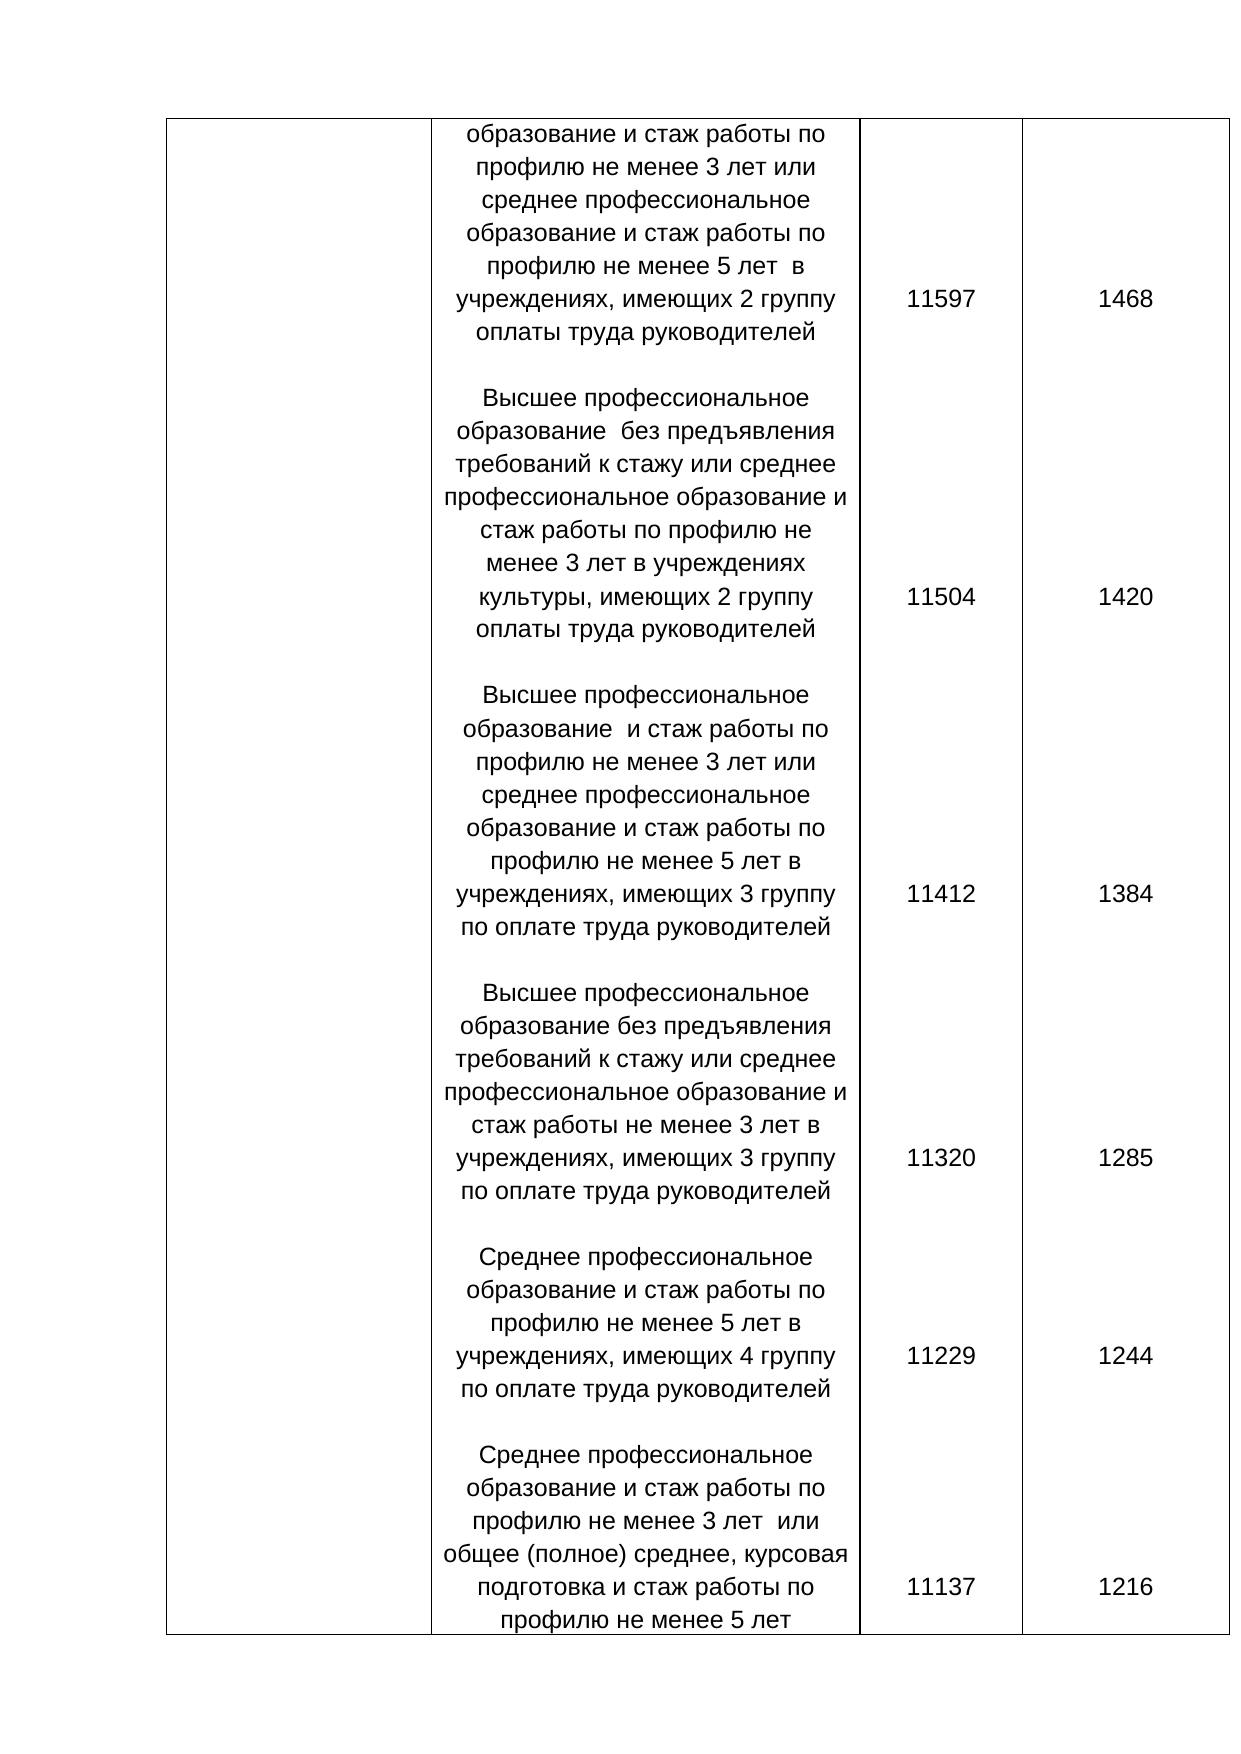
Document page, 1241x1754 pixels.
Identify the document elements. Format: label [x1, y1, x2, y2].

table_cell [861, 119, 1022, 1634]
table_cell [167, 119, 431, 1634]
table_cell [432, 119, 859, 1634]
table_cell [1023, 119, 1229, 1634]
